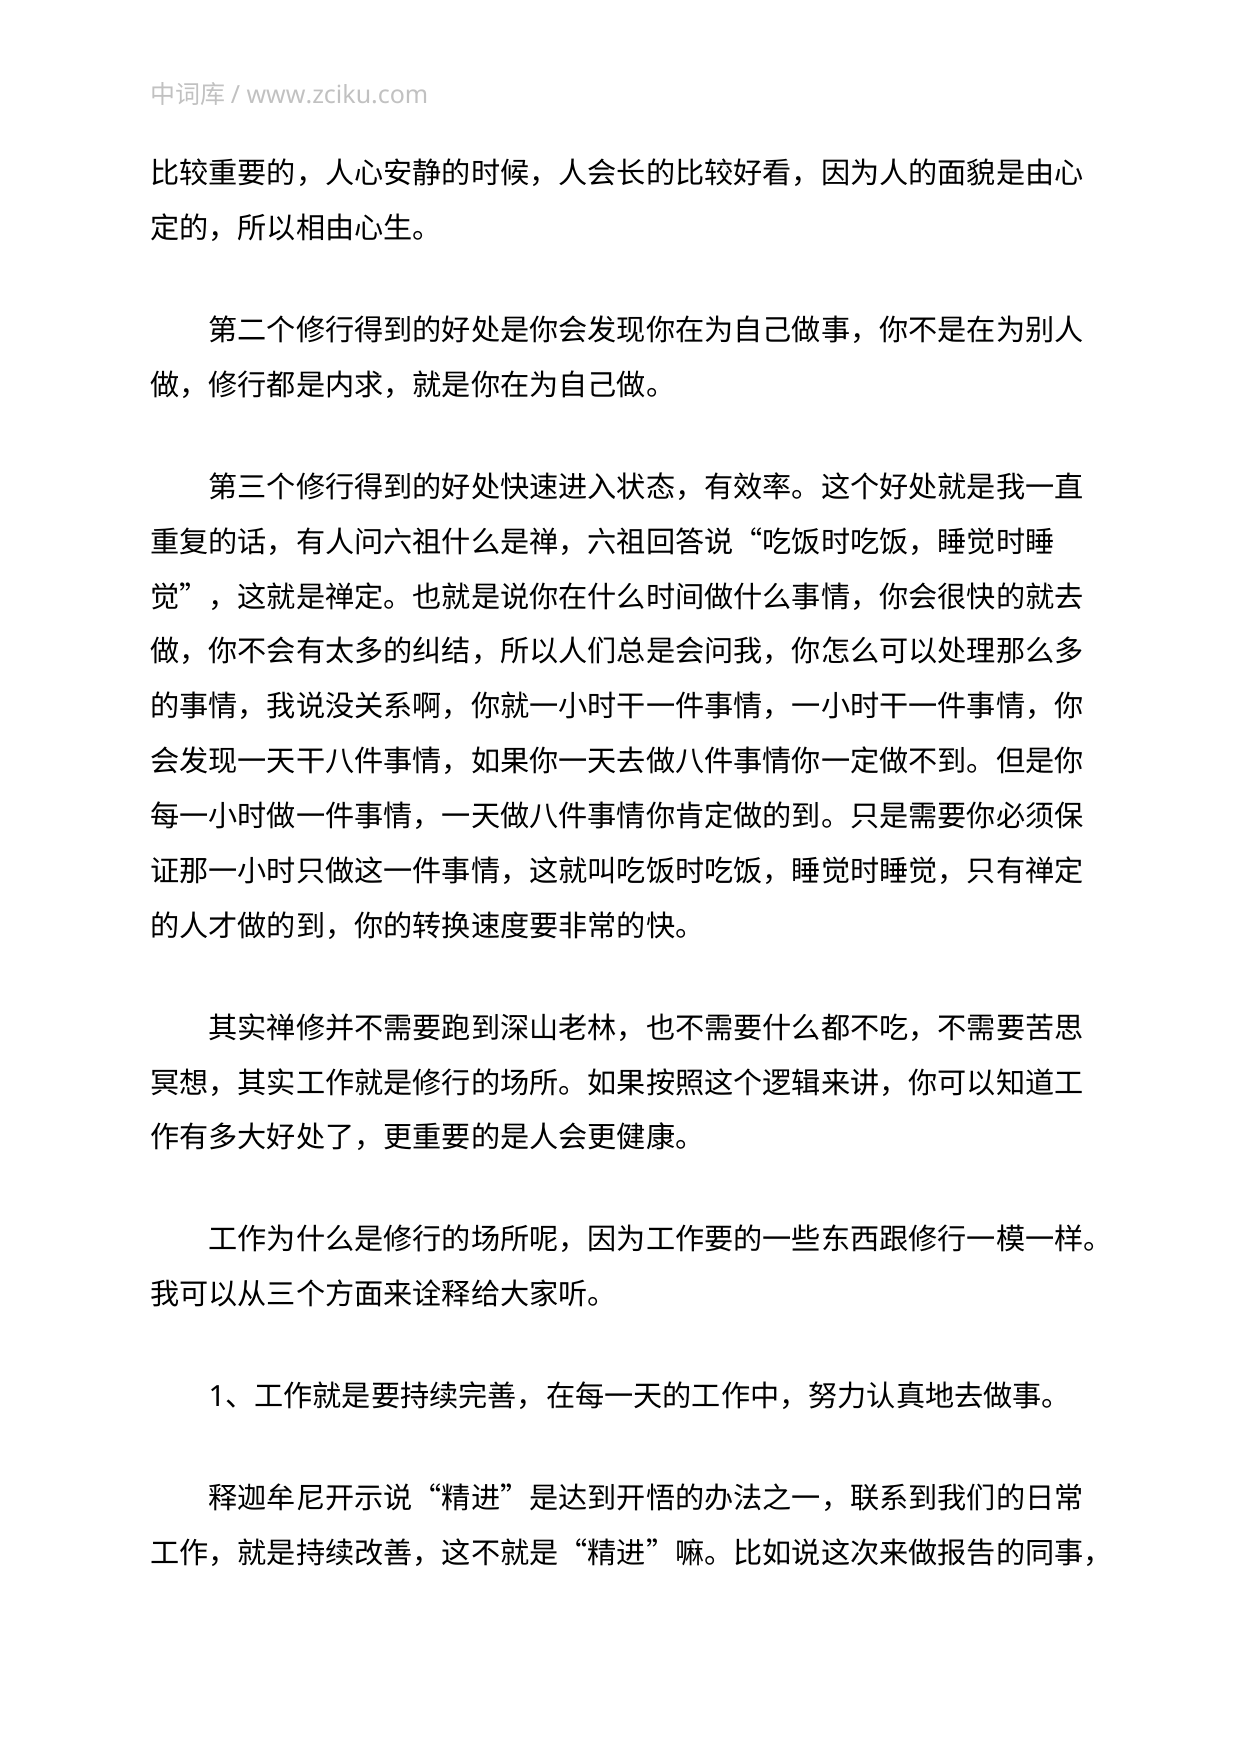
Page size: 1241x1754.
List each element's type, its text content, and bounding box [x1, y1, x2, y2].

text 第二个修行得到的好处是你会发现你在为自己做事，你不是在为别人做，修行都是内求，就是你在为自己做。 [150, 307, 1090, 404]
text 其实禅修并不需要跑到深山老林，也不需要什么都不吃，不需要苦思冥想，其实工作就是修行的场所。如果按照这个逻辑来讲，你可以知道工作有多大好处了，更重要的是人会更健康。 [150, 1004, 1090, 1156]
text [150, 1474, 1090, 1572]
text 工作为什么是修行的场所呢，因为工作要的一些东西跟修行一模一样。我可以从三个方面来诠释给大家听。 [150, 1216, 1090, 1313]
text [150, 150, 1090, 247]
text 1、工作就是要持续完善，在每一天的工作中，努力认真地去做事。 [150, 1372, 1090, 1415]
text 第三个修行得到的好处快速进入状态，有效率。这个好处就是我一直重复的话，有人问六祖什么是禅，六祖回答说“吃饭时吃饭，睡觉时睡觉”，这就是禅定。也就是说你在什么时间做什么事情，你会很快的就去做，你不会有太多的纠结，所以人们总是会问我，你怎么可以处理那么多的事情，我说没关系啊，你就一小时干一件事情，一小时干一件事情，你会发现一天干八件事情，如果你一天去做八件事情你一定做不到。但是你每一小时做一件事情，一天做八件事情你肯定做的到。只是需要你必须保证那一小时只做这一件事情，这就叫吃饭时吃饭，睡觉时睡觉，只有禅定的人才做的到，你的转换速度要非常的快。 [150, 463, 1090, 945]
